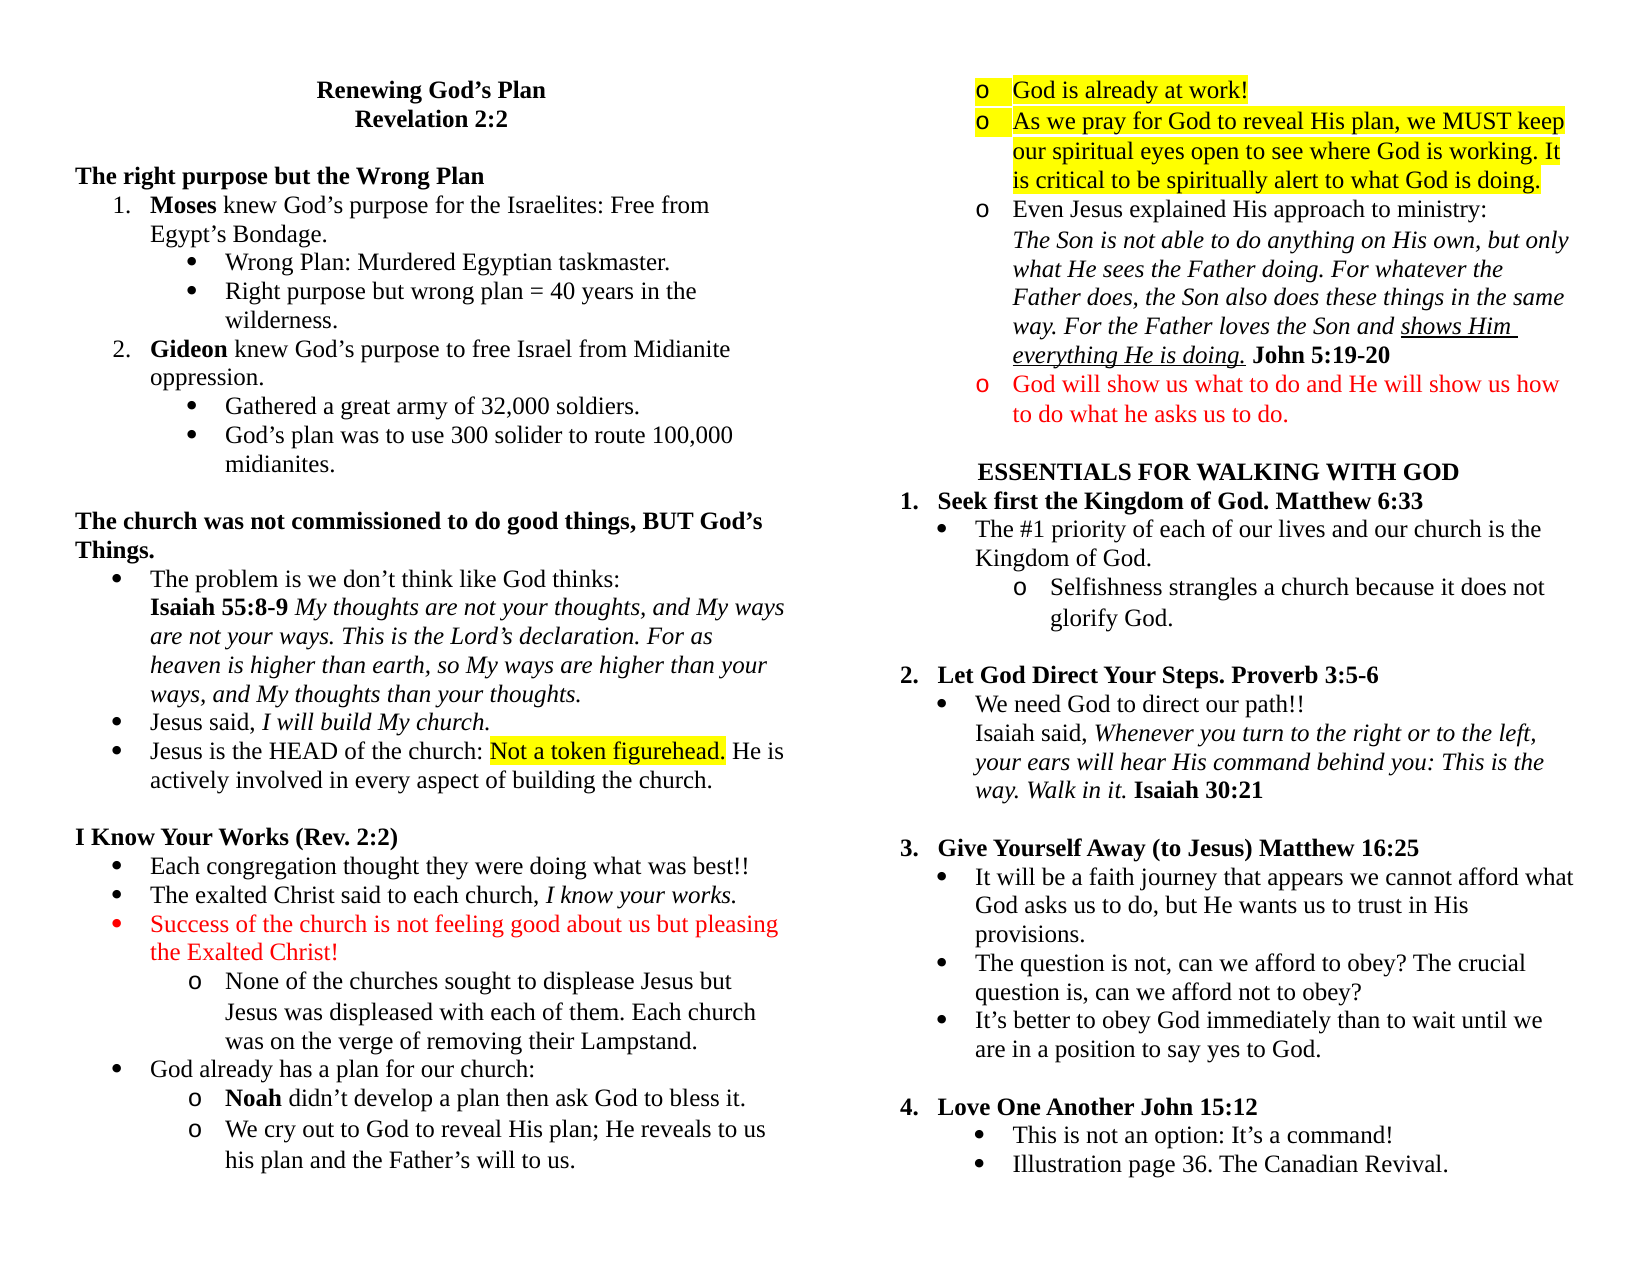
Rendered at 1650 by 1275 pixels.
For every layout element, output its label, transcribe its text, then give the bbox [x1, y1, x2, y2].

list The #1 priority of each of our lives and our church is the Kingdom of God. [937, 514, 1575, 572]
list Wrong Plan: Murdered Egyptian taskmaster. [187, 247, 787, 276]
list Seek first the Kingdom of God. Matthew 6:33 [900, 486, 1575, 514]
text Revelation 2:2 [75, 104, 787, 132]
list We need God to direct our path!! [937, 689, 1575, 718]
list Love One Another John 15:12 [900, 1092, 1575, 1120]
list Gideon knew God’s purpose to free Israel from Midianite oppression. [112, 334, 787, 391]
list The question is not, can we afford to obey? The crucial question is, can we afford not to obey? [937, 948, 1575, 1005]
list It’s better to obey God immediately than to wait until we are in a position to say yes to God. [937, 1005, 1575, 1063]
text I Know Your Works (Rev. 2:2) [75, 822, 787, 851]
list Right purpose but wrong plan = 40 years in the wilderness. [187, 276, 787, 334]
list Each congregation thought they were doing what was best!! [112, 851, 787, 880]
list Jesus is the HEAD of the church: Not a token figurehead. He is actively involved in every aspect of building the church. [112, 736, 787, 794]
list Even Jesus explained His approach to ministry: The Son is not able to do anything on His own, but only what He sees the Father doing. For whatever the Father does, the Son also does these things in the same way. For the Father loves the Son and shows Him everything He is doing. John 5:19-20 [975, 194, 1575, 369]
text Isaiah said, Whenever you turn to the right or to the left, your ears will hear His command behind you: This is the way. Walk in it. Isaiah 30:21 [975, 718, 1575, 804]
list This is not an option: It’s a command! [975, 1120, 1575, 1149]
text The right purpose but the Wrong Plan [75, 161, 787, 190]
list It will be a faith journey that appears we cannot afford what God asks us to do, but He wants us to trust in His provisions. [937, 862, 1575, 948]
list The problem is we don’t think like God thinks: [112, 564, 787, 592]
list Selfishness strangles a church because it does not glorify God. [1012, 572, 1575, 632]
list Gathered a great army of 32,000 soldiers. [187, 391, 787, 420]
text The church was not commissioned to do good things, BUT God’s Things. [75, 506, 787, 564]
list Jesus said, I will build My church. [112, 707, 787, 736]
text Isaiah 55:8-9 My thoughts are not your thoughts, and My ways are not your ways. This is the Lord’s declaration. For as heaven is higher than earth, so My ways are higher than your ways, and My thoughts than your thoughts. [150, 592, 787, 707]
list God already has a plan for our church: [112, 1054, 787, 1083]
list Moses knew God’s purpose for the Israelites: Free from Egypt’s Bondage. [112, 190, 787, 247]
list Noah didn’t develop a plan then ask God to bless it. [187, 1083, 787, 1114]
list None of the churches sought to displease Jesus but Jesus was displeased with each of them. Each church was on the verge of removing their Lampstand. [187, 966, 787, 1054]
list As we pray for God to reveal His plan, we MUST keep our spiritual eyes open to see where God is working. It is critical to be spiritually alert to what God is doing. [975, 106, 1575, 194]
text ESSENTIALS FOR WALKING WITH GOD [862, 457, 1575, 486]
list God’s plan was to use 300 solider to route 100,000 midianites. [187, 420, 787, 477]
list Success of the church is not feeling good about us but pleasing the Exalted Christ! [112, 909, 787, 966]
list Let God Direct Your Steps. Proverb 3:5-6 [900, 660, 1575, 689]
list Give Yourself Away (to Jesus) Matthew 16:25 [900, 833, 1575, 862]
list Illustration page 36. The Canadian Revival. [975, 1149, 1575, 1178]
text Renewing God’s Plan [75, 75, 787, 104]
list We cry out to God to reveal His plan; He reveals to us his plan and the Father’s will to us. [187, 1114, 787, 1174]
list God will show us what to do and He will show us how to do what he asks us to do. [975, 369, 1575, 428]
list God is already at work! [975, 75, 1575, 106]
list The exalted Christ said to each church, I know your works. [112, 880, 787, 909]
